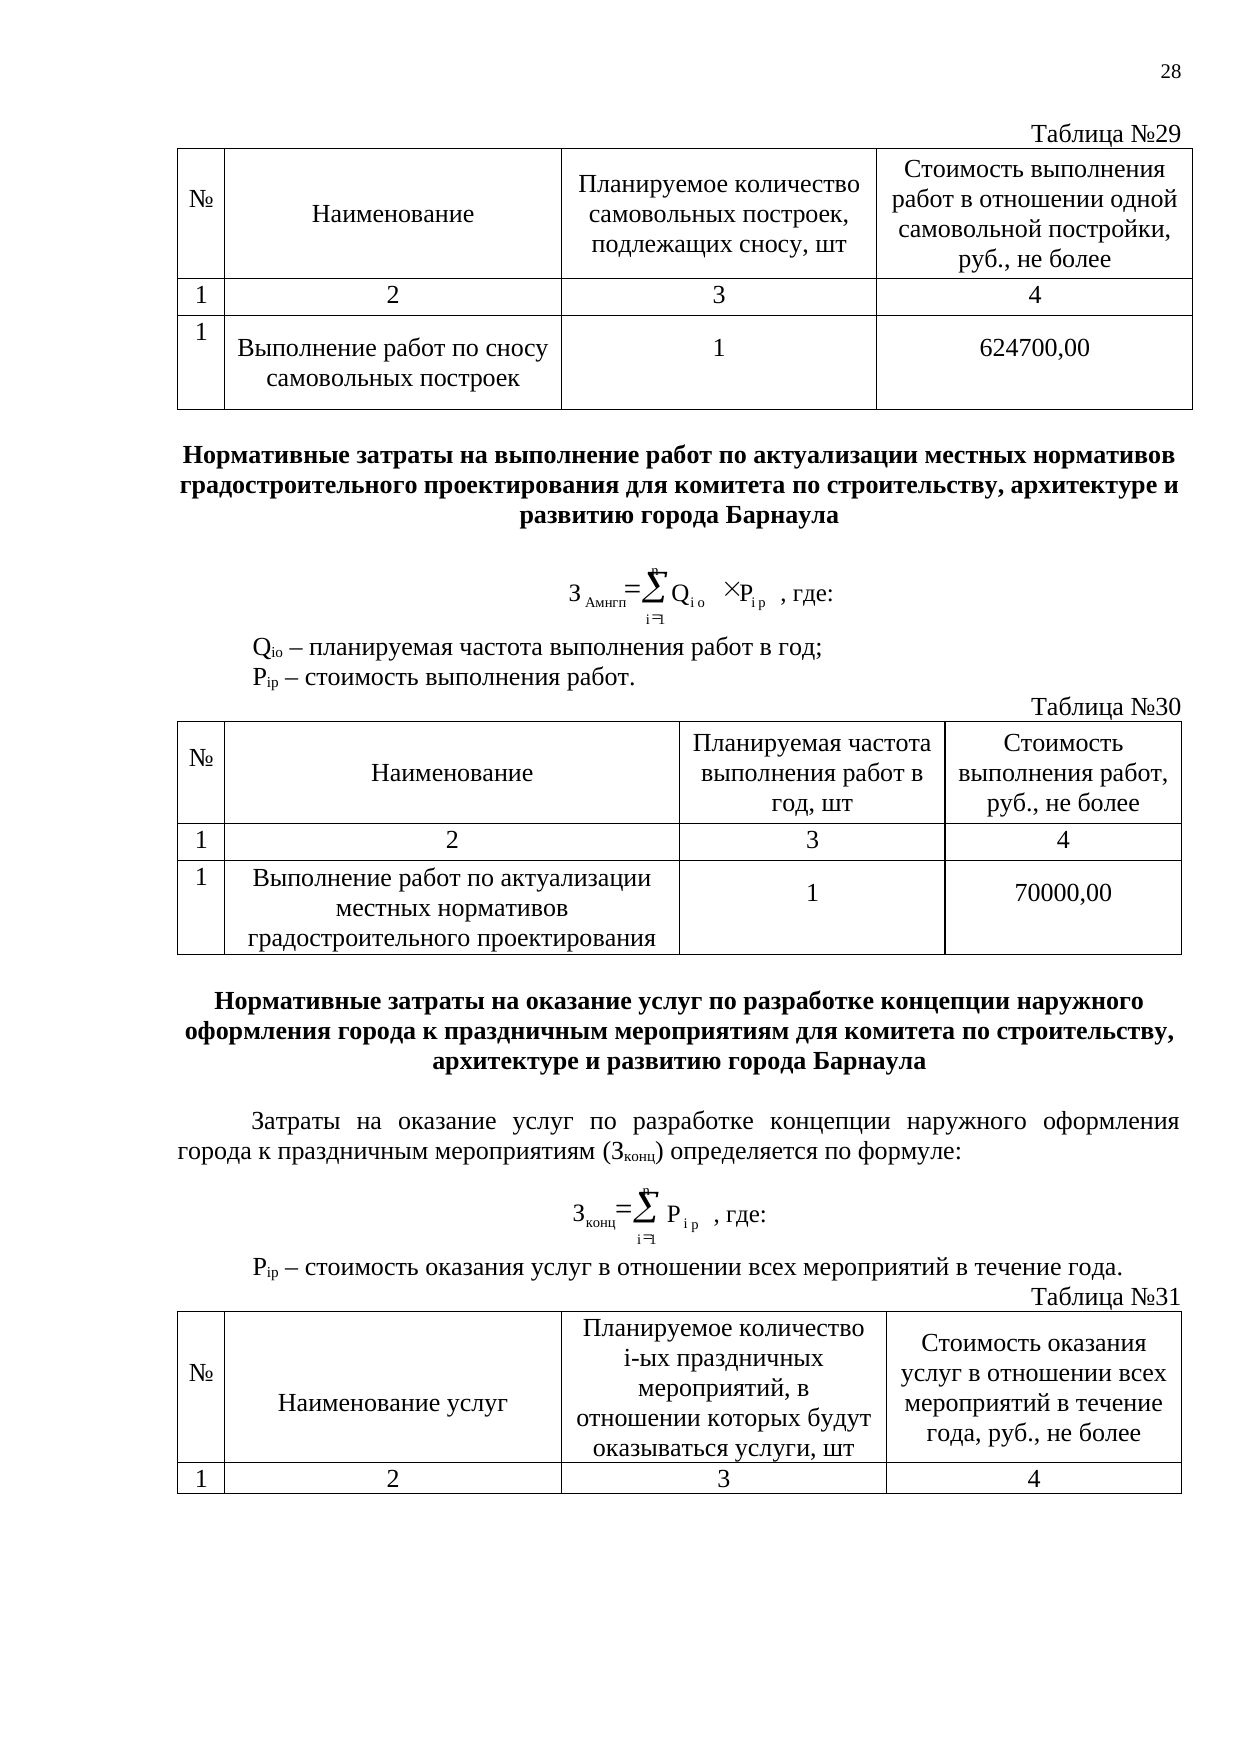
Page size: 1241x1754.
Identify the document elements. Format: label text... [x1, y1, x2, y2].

table_cell Выполнение работ по сносу самовольных построек [225, 316, 561, 409]
text Рiр – стоимость оказания услуг в отношении всех мероприятий в течение года. [177, 1251, 1181, 1281]
table_header Наименование [225, 722, 679, 823]
table_cell Выполнение работ по актуализации местных нормативов градостроительного проектирования [225, 861, 679, 954]
table_cell 2 [225, 279, 561, 315]
text Затраты на оказание услуг по разработке концепции наружного оформления города к праздничным мероприятиям (Зконц) определяется по формуле: [177, 1105, 1181, 1165]
table_cell 4 [877, 279, 1192, 315]
table_header Стоимость выполнения работ в отношении одной самовольной постройки, руб., не более [877, 149, 1192, 278]
table_cell 3 [680, 824, 944, 859]
table_header № [178, 1312, 224, 1462]
text Qiо – планируемая частота выполнения работ в год; [177, 631, 1181, 661]
table_header Планируемое количество i-ых праздничных мероприятий, в отношении которых будут оказываться услуги, шт [562, 1312, 886, 1462]
table_header Стоимость оказания услуг в отношении всех мероприятий в течение года, руб., не более [887, 1312, 1181, 1462]
table_cell 4 [887, 1463, 1181, 1493]
table_cell 1 [178, 279, 224, 315]
table_header Планируемое количество самовольных построек, подлежащих сносу, шт [562, 149, 876, 278]
text Нормативные затраты на выполнение работ по актуализации местных нормативов градостроительного проектирования для комитета по строительству, архитектуре и развитию города Барнаула [177, 439, 1181, 529]
table_header Стоимость выполнения работ, руб., не более [946, 722, 1181, 823]
table_cell 3 [562, 1463, 886, 1493]
table_header Планируемая частота выполнения работ в год, шт [680, 722, 944, 823]
table_header Наименование [225, 149, 561, 278]
text Таблица №29 [177, 118, 1181, 148]
table_header Наименование услуг [225, 1312, 561, 1462]
text Нормативные затраты на оказание услуг по разработке концепции наружного оформления города к праздничным мероприятиям для комитета по строительству, архитектуре и развитию города Барнаула [177, 985, 1181, 1075]
table_cell 1 [178, 861, 224, 954]
table_cell 1 [178, 1463, 224, 1493]
table_cell 4 [946, 824, 1181, 859]
table_cell 624700,00 [877, 316, 1192, 409]
table_cell 1 [680, 861, 944, 954]
table_cell 1 [178, 824, 224, 859]
table_header № [178, 722, 224, 823]
table_cell 1 [562, 316, 876, 409]
table_cell 3 [562, 279, 876, 315]
table_cell 70000,00 [946, 861, 1181, 954]
table_cell 2 [225, 824, 679, 859]
table_cell 2 [225, 1463, 561, 1493]
text Таблица №30 [177, 691, 1181, 721]
text Таблица №31 [177, 1281, 1181, 1311]
table_cell 1 [178, 316, 224, 409]
table_header № [178, 149, 224, 278]
text Рiр – стоимость выполнения работ. [177, 661, 1181, 691]
